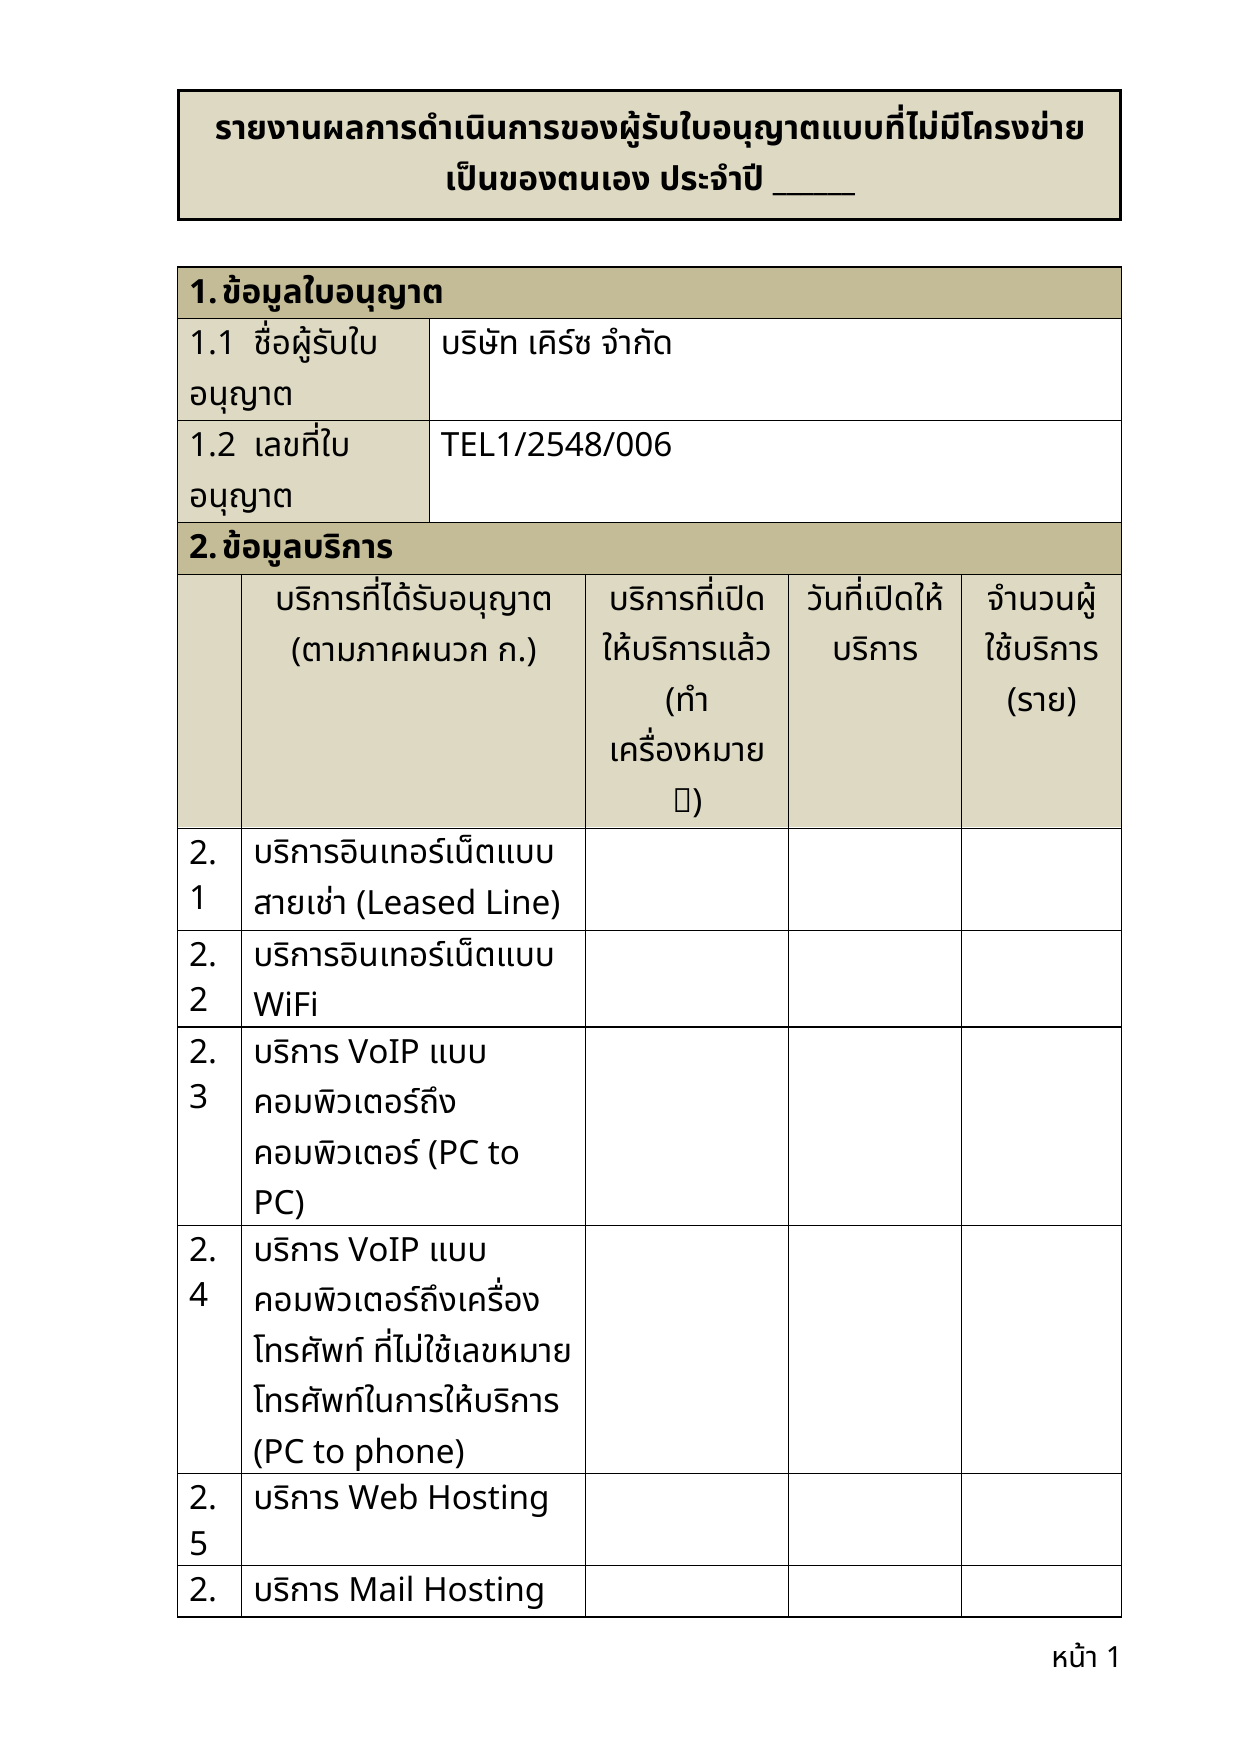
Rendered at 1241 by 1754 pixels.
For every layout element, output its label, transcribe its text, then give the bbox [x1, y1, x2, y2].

table_cell [789, 1226, 961, 1473]
table_cell [586, 1474, 788, 1565]
table_cell [789, 1474, 961, 1565]
table_cell [586, 1028, 788, 1224]
table_cell บริการ Web Hosting [242, 1474, 585, 1565]
table_cell บริการ VoIP แบบคอมพิวเตอร์ถึงเครื่องโทรศัพท์ ที่ไม่ใช้เลขหมายโทรศัพท์ในการให้บริการ (PC to phone) [242, 1226, 585, 1473]
table_cell [586, 829, 788, 929]
table_cell [586, 1226, 788, 1473]
table_cell 2.2 [178, 931, 241, 1026]
table_cell บริการ Mail Hosting [242, 1566, 585, 1616]
table_cell [962, 1566, 1121, 1616]
table_cell [962, 931, 1121, 1026]
table_cell 1.1 ชื่อผู้รับใบอนุญาต [178, 319, 429, 420]
table_cell [586, 1566, 788, 1616]
table_cell [789, 931, 961, 1026]
table_cell TEL1/2548/006 [430, 421, 1121, 522]
table_cell จำนวนผู้ใช้บริการ (ราย) [962, 575, 1121, 827]
table_cell บริษัท เคิร์ซ จำกัด [430, 319, 1121, 420]
table_cell 2.5 [178, 1474, 241, 1565]
table_cell 1.2 เลขที่ใบอนุญาต [178, 421, 429, 522]
table_cell บริการ VoIP แบบคอมพิวเตอร์ถึงคอมพิวเตอร์ (PC to PC) [242, 1028, 585, 1224]
table_cell 2.3 [178, 1028, 241, 1224]
table_cell [962, 1028, 1121, 1224]
table_cell 2. ข้อมูลบริการ [178, 523, 1121, 574]
table_cell 2.6 [178, 1566, 241, 1616]
table_cell [962, 1474, 1121, 1565]
table_cell [962, 1226, 1121, 1473]
table_cell [789, 1566, 961, 1616]
table_cell บริการอินเทอร์เน็ตแบบ WiFi [242, 931, 585, 1026]
table_cell 2.4 [178, 1226, 241, 1473]
table_cell บริการที่ได้รับอนุญาต (ตามภาคผนวก ก.) [242, 575, 585, 827]
table_cell [178, 575, 241, 827]
table_cell 2.1 [178, 829, 241, 929]
table_cell [789, 829, 961, 929]
table_cell บริการอินเทอร์เน็ตแบบสายเช่า (Leased Line) [242, 829, 585, 929]
table_cell วันที่เปิดให้บริการ [789, 575, 961, 827]
table_cell บริการที่เปิดให้บริการแล้ว (ทำเครื่องหมาย ) [586, 575, 788, 827]
table_header รายงานผลการดำเนินการของผู้รับใบอนุญาตแบบที่ไม่มีโครงข่ายเป็นของตนเอง ประจำปี ______ [180, 92, 1119, 218]
table_header 1. ข้อมูลใบอนุญาต [178, 268, 1121, 318]
table_cell [586, 931, 788, 1026]
table_cell [789, 1028, 961, 1224]
table_cell [962, 829, 1121, 929]
